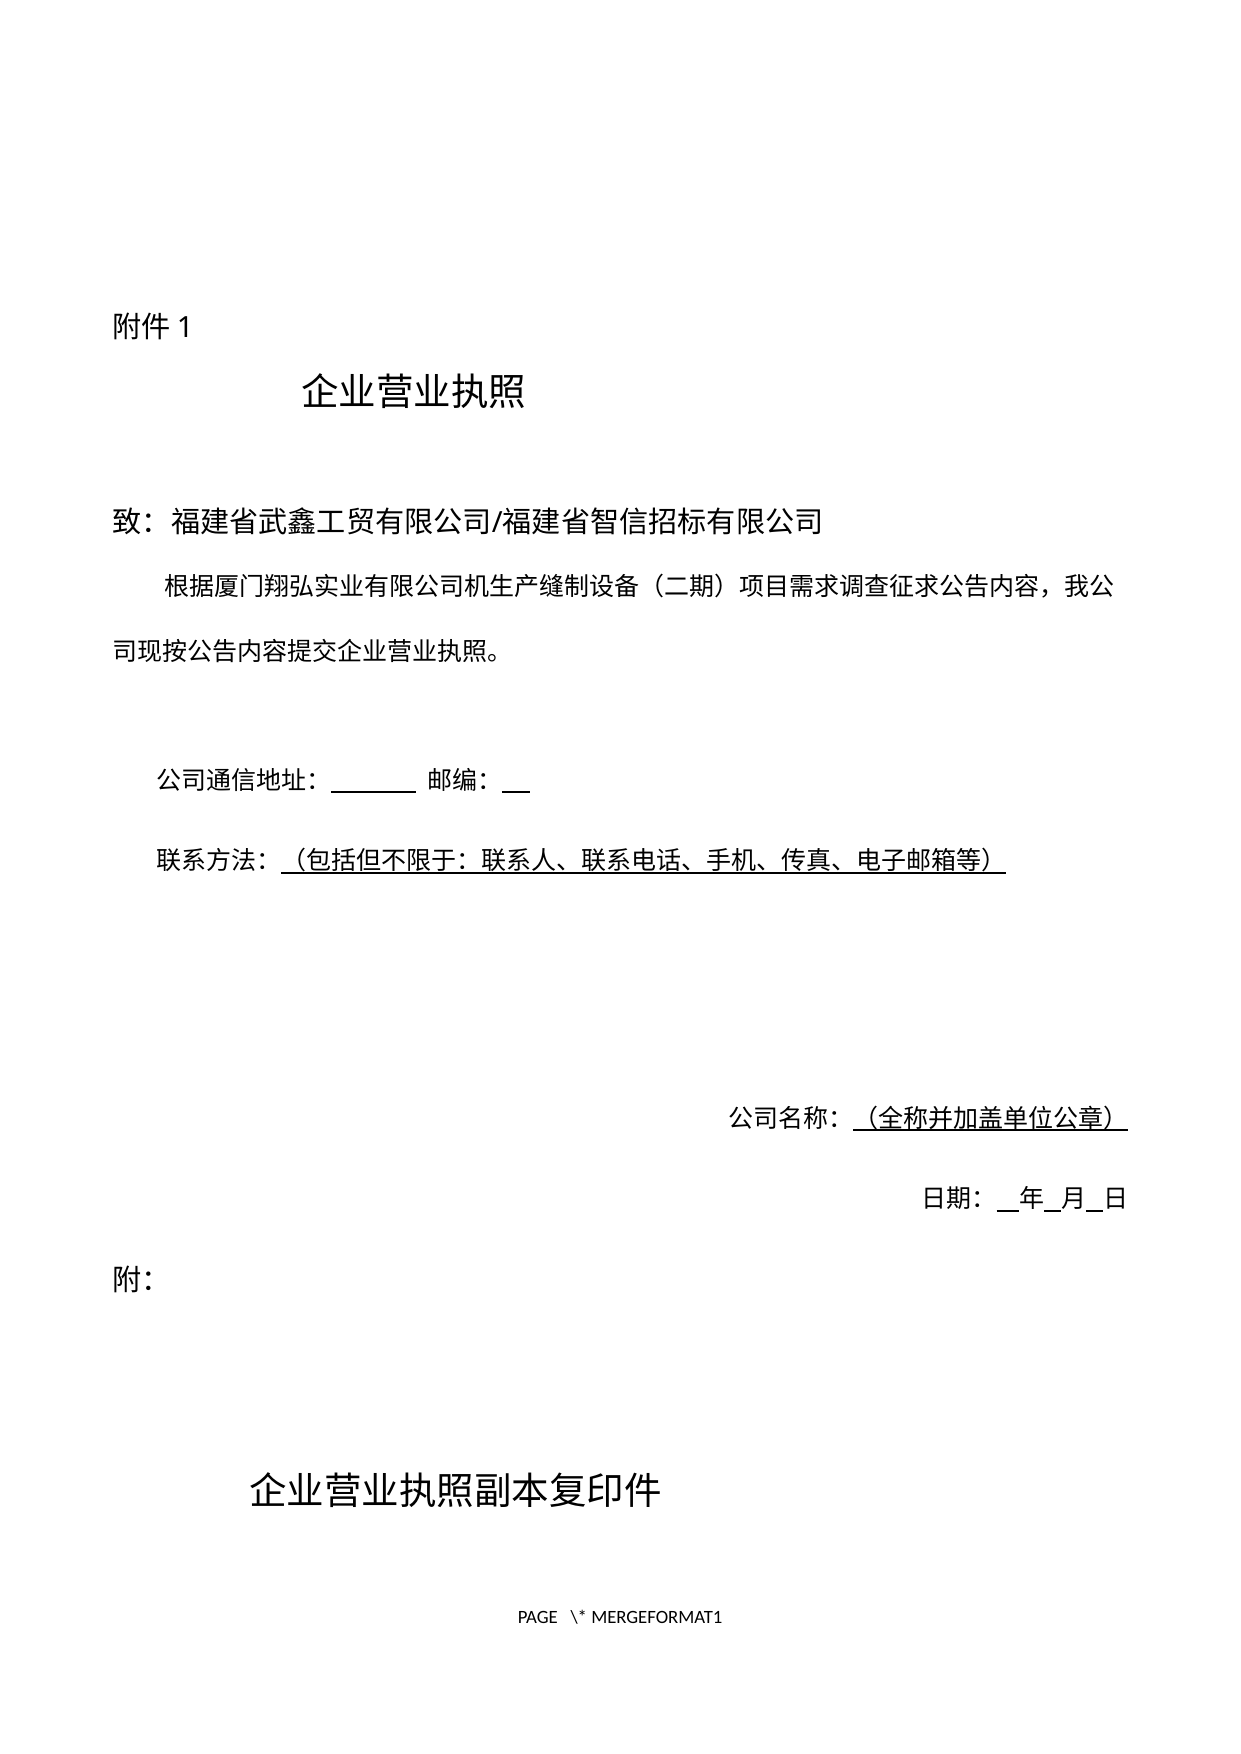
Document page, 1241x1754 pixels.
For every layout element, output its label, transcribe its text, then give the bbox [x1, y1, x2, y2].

text 附件1 [112, 292, 1128, 357]
text 日期： 年 月 日 [112, 1164, 1128, 1229]
text 企业营业执照副本复印件 [112, 1456, 1128, 1521]
text 致：福建省武鑫工贸有限公司/福建省智信招标有限公司 [112, 487, 1128, 552]
text 公司通信地址： 邮编： [112, 746, 1128, 811]
text 附： [112, 1245, 1128, 1310]
text 根据厦门翔弘实业有限公司机生产缝制设备（二期）项目需求调查征求公告内容，我公司现按公告内容提交企业营业执照。 [112, 552, 1128, 682]
text 联系方法：（包括但不限于：联系人、联系电话、手机、传真、电子邮箱等） [112, 826, 1128, 891]
text 企业营业执照 [112, 357, 1128, 422]
text 公司名称：（全称并加盖单位公章） [112, 1084, 1128, 1149]
